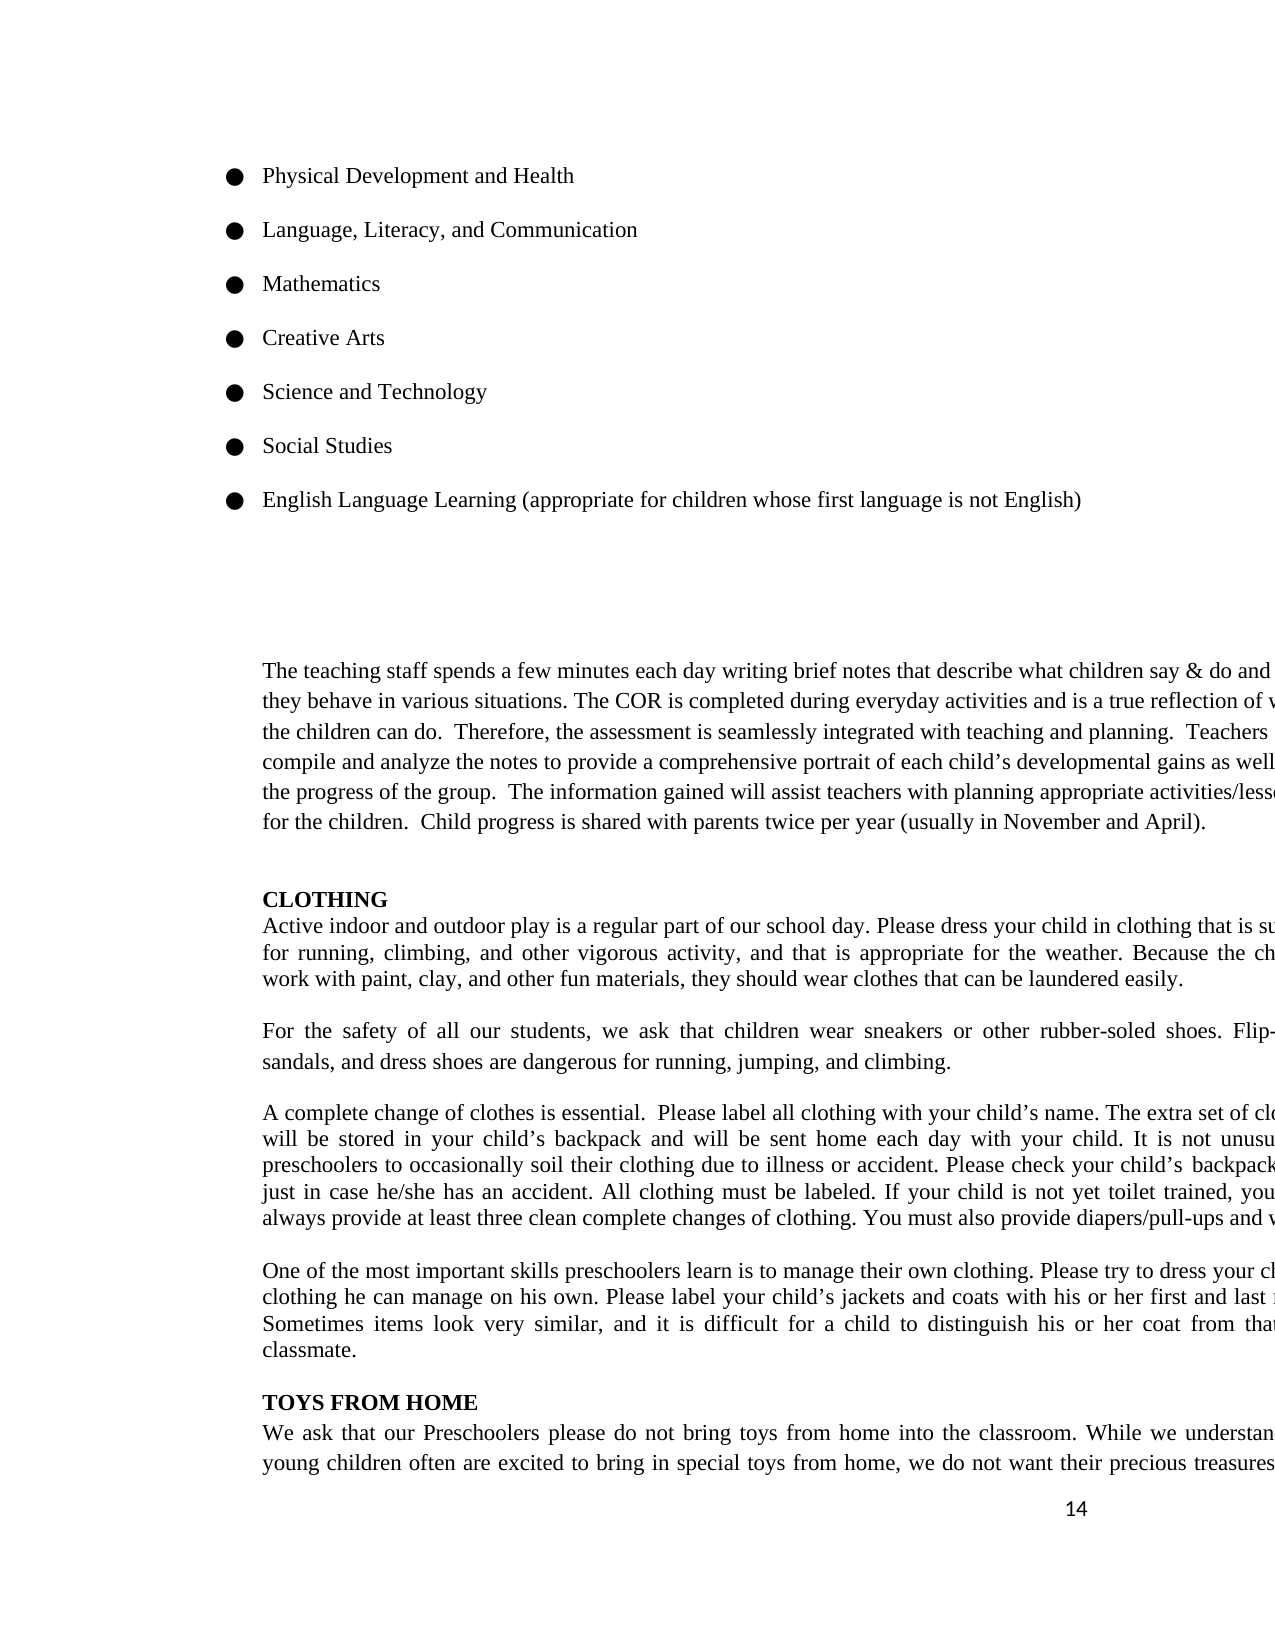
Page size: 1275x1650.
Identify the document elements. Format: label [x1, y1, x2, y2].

table_header [188, 150, 1275, 1476]
